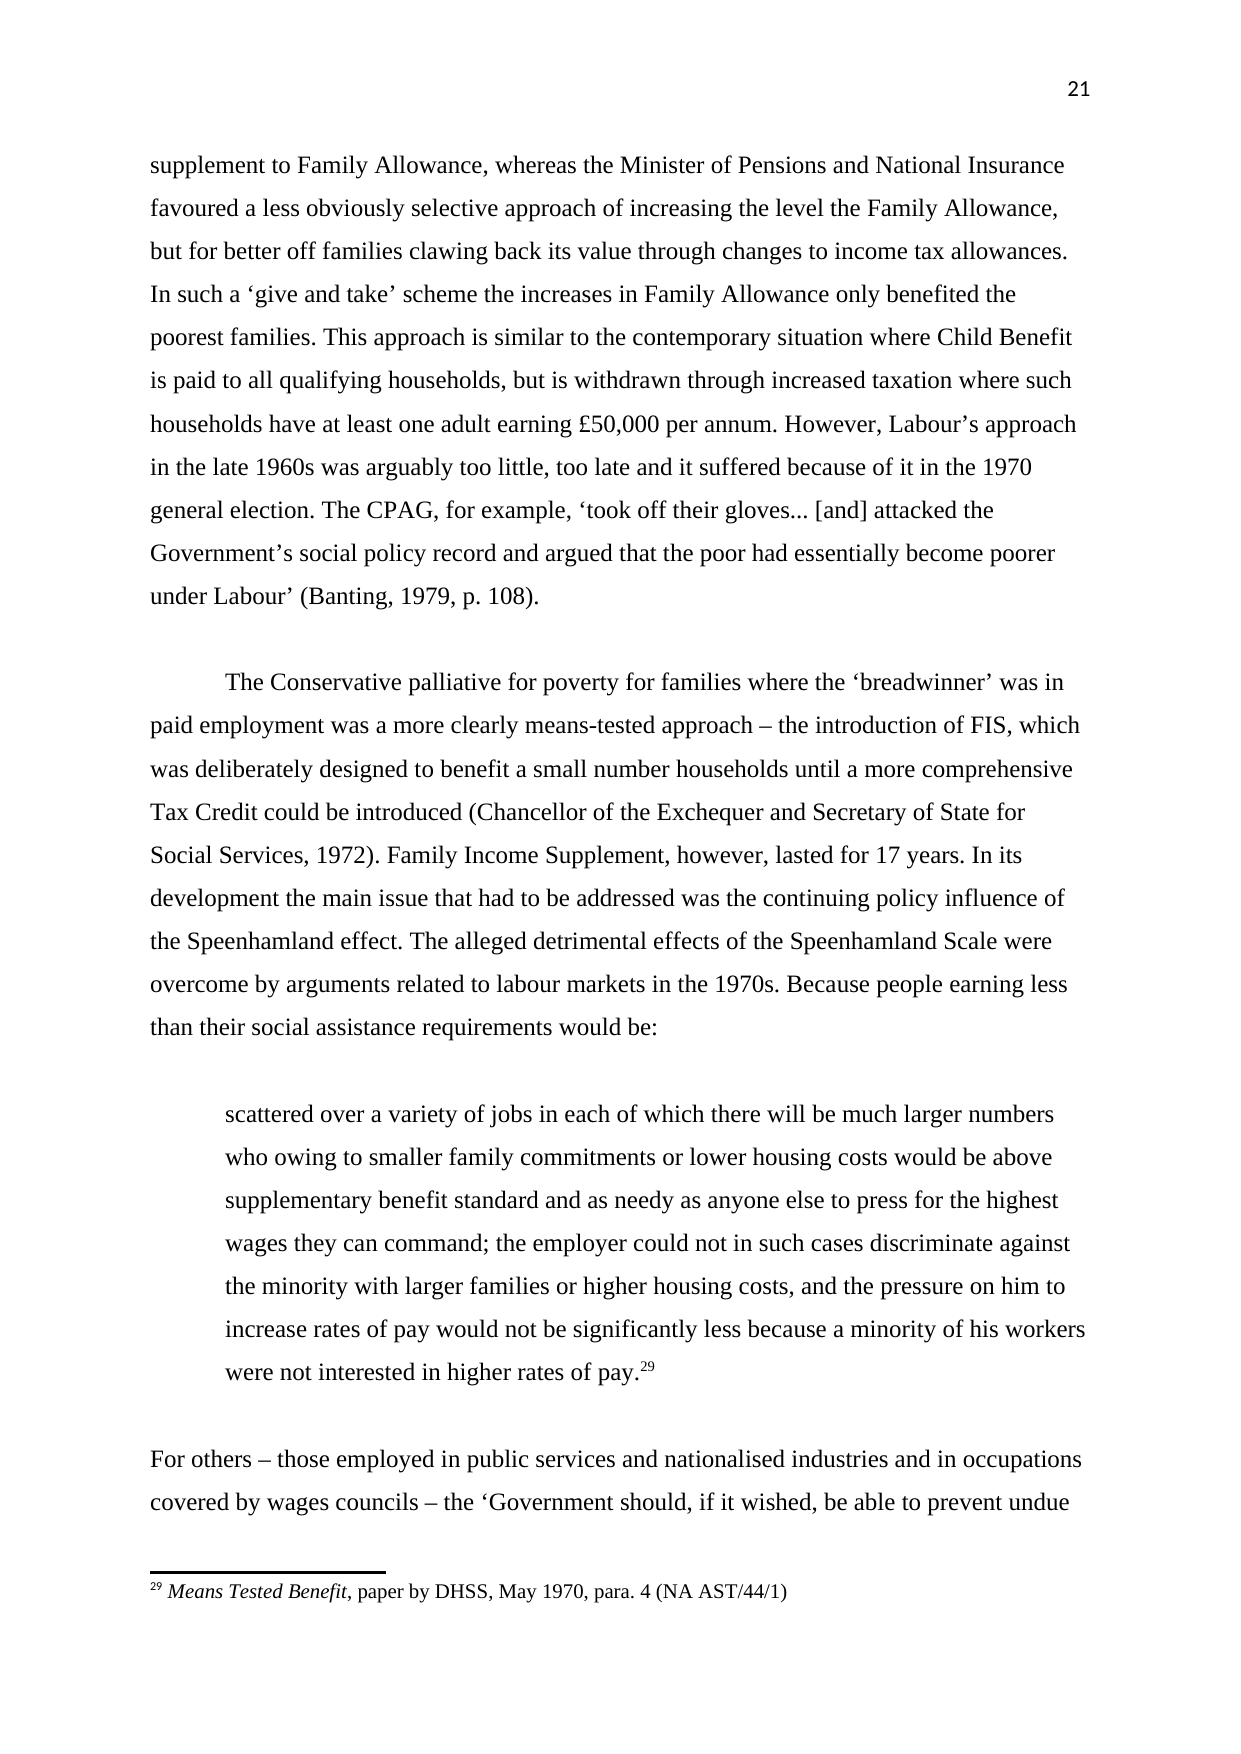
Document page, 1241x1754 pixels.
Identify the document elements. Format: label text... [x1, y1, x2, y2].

text The Conservative palliative for poverty for families where the ‘breadwinner’ was in paid employment was a more clearly means-tested approach – the introduction of FIS, which was deliberately designed to benefit a small number households until a more comprehensive Tax Credit could be introduced (Chancellor of the Exchequer and Secretary of State for Social Services, 1972). Family Income Supplement, however, lasted for 17 years. In its development the main issue that had to be addressed was the continuing policy influence of the Speenhamland effect. The alleged detrimental effects of the Speenhamland Scale were overcome by arguments related to labour markets in the 1970s. Because people earning less than their social assistance requirements would be: [150, 667, 1090, 1041]
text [150, 150, 1090, 610]
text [150, 1444, 1090, 1516]
text scattered over a variety of jobs in each of which there will be much larger numbers who owing to smaller family commitments or lower housing costs would be above supplementary benefit standard and as needy as anyone else to press for the highest wages they can command; the employer could not in such cases discriminate against the minority with larger families or higher housing costs, and the pressure on him to increase rates of pay would not be significantly less because a minority of his workers were not interested in higher rates of pay. [225, 1099, 1090, 1386]
